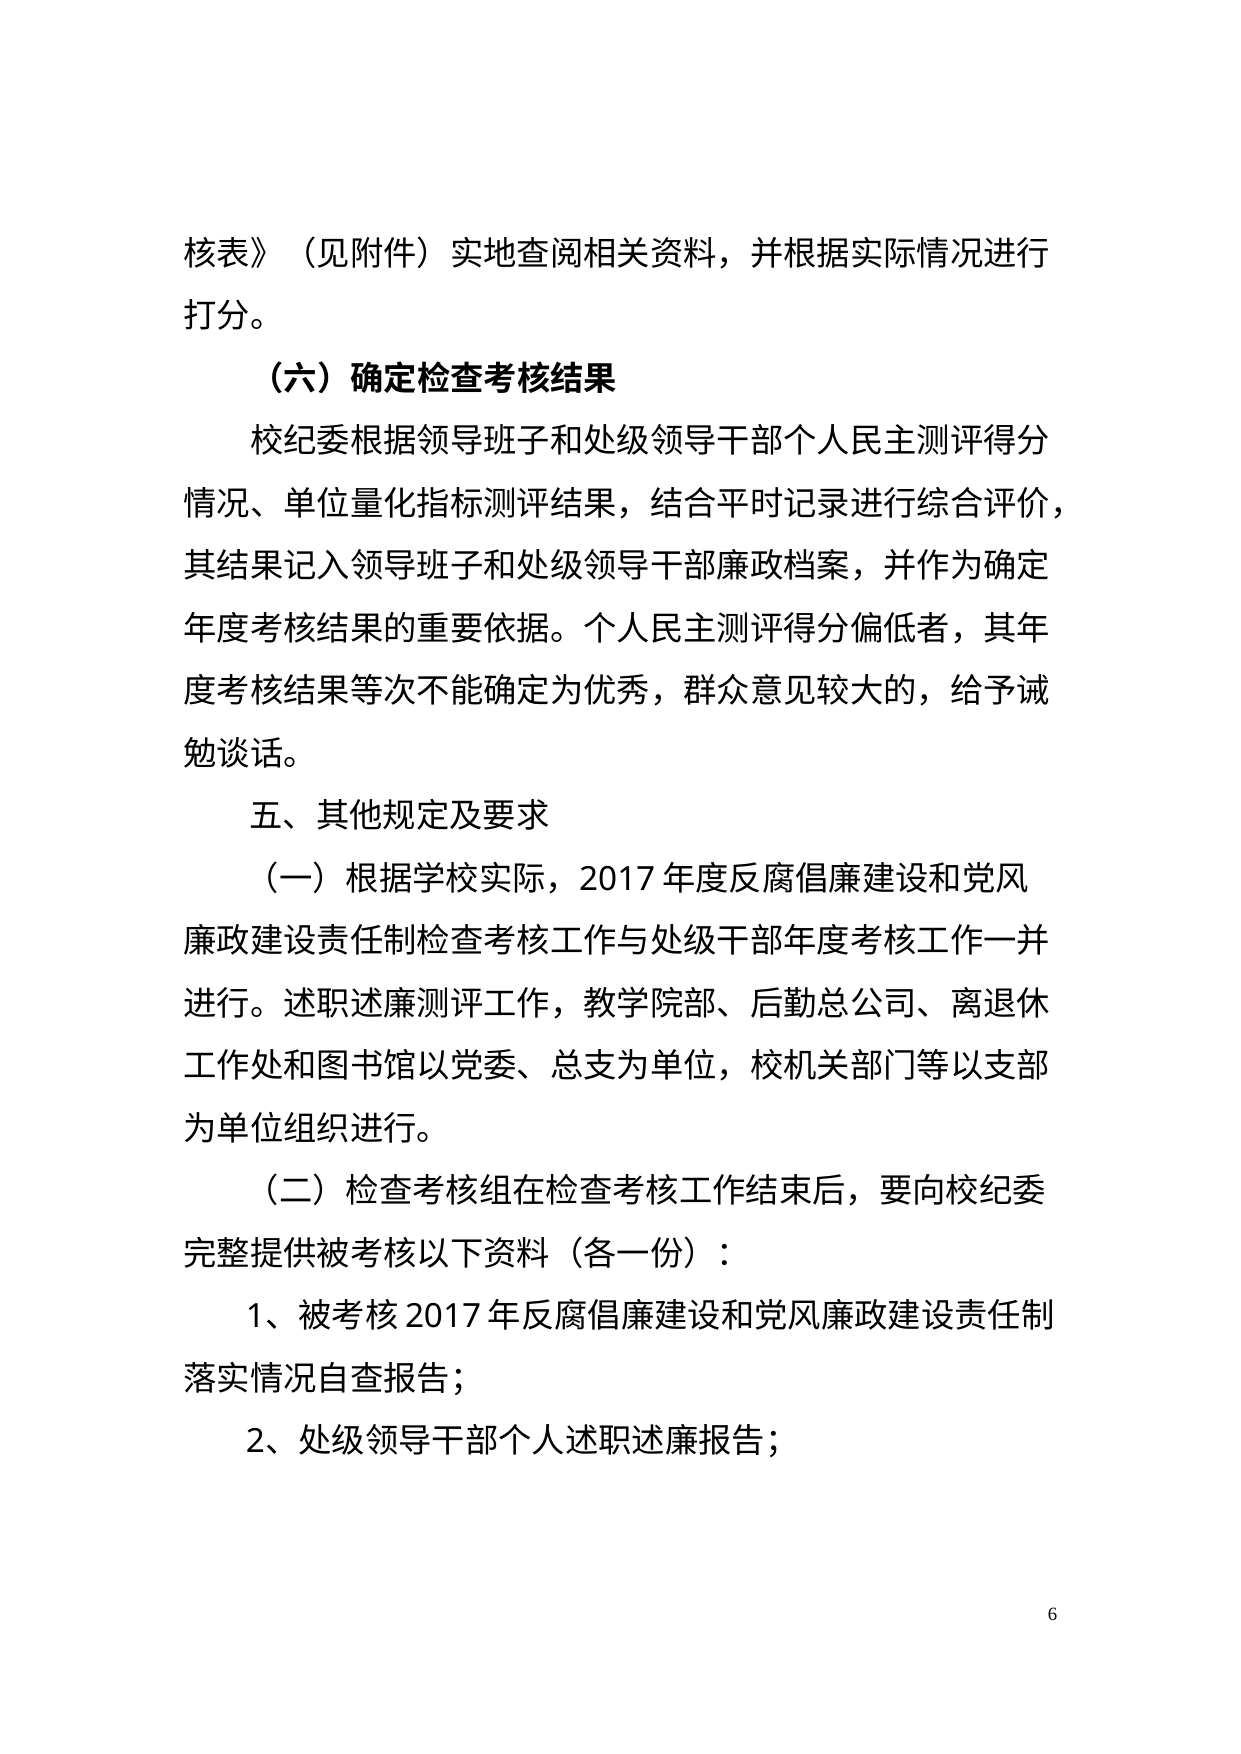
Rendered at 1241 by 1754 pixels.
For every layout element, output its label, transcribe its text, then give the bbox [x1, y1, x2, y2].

text 校纪委根据领导班子和处级领导干部个人民主测评得分情况、单位量化指标测评结果，结合平时记录进行综合评价，其结果记入领导班子和处级领导干部廉政档案，并作为确定年度考核结果的重要依据。个人民主测评得分偏低者，其年度考核结果等次不能确定为优秀，群众意见较大的，给予诫勉谈话。 [183, 403, 1057, 778]
text 五、其他规定及要求 [183, 778, 1057, 840]
text （六）确定检查考核结果 [183, 340, 1057, 403]
text 1、被考核2017年反腐倡廉建设和党风廉政建设责任制落实情况自查报告； [183, 1278, 1057, 1403]
text （二）检查考核组在检查考核工作结束后，要向校纪委完整提供被考核以下资料（各一份）： [183, 1153, 1057, 1278]
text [183, 215, 1057, 340]
text 2、处级领导干部个人述职述廉报告； [183, 1403, 1057, 1465]
text （一）根据学校实际，2017年度反腐倡廉建设和党风廉政建设责任制检查考核工作与处级干部年度考核工作一并进行。述职述廉测评工作，教学院部、后勤总公司、离退休工作处和图书馆以党委、总支为单位，校机关部门等以支部为单位组织进行。 [183, 840, 1057, 1153]
